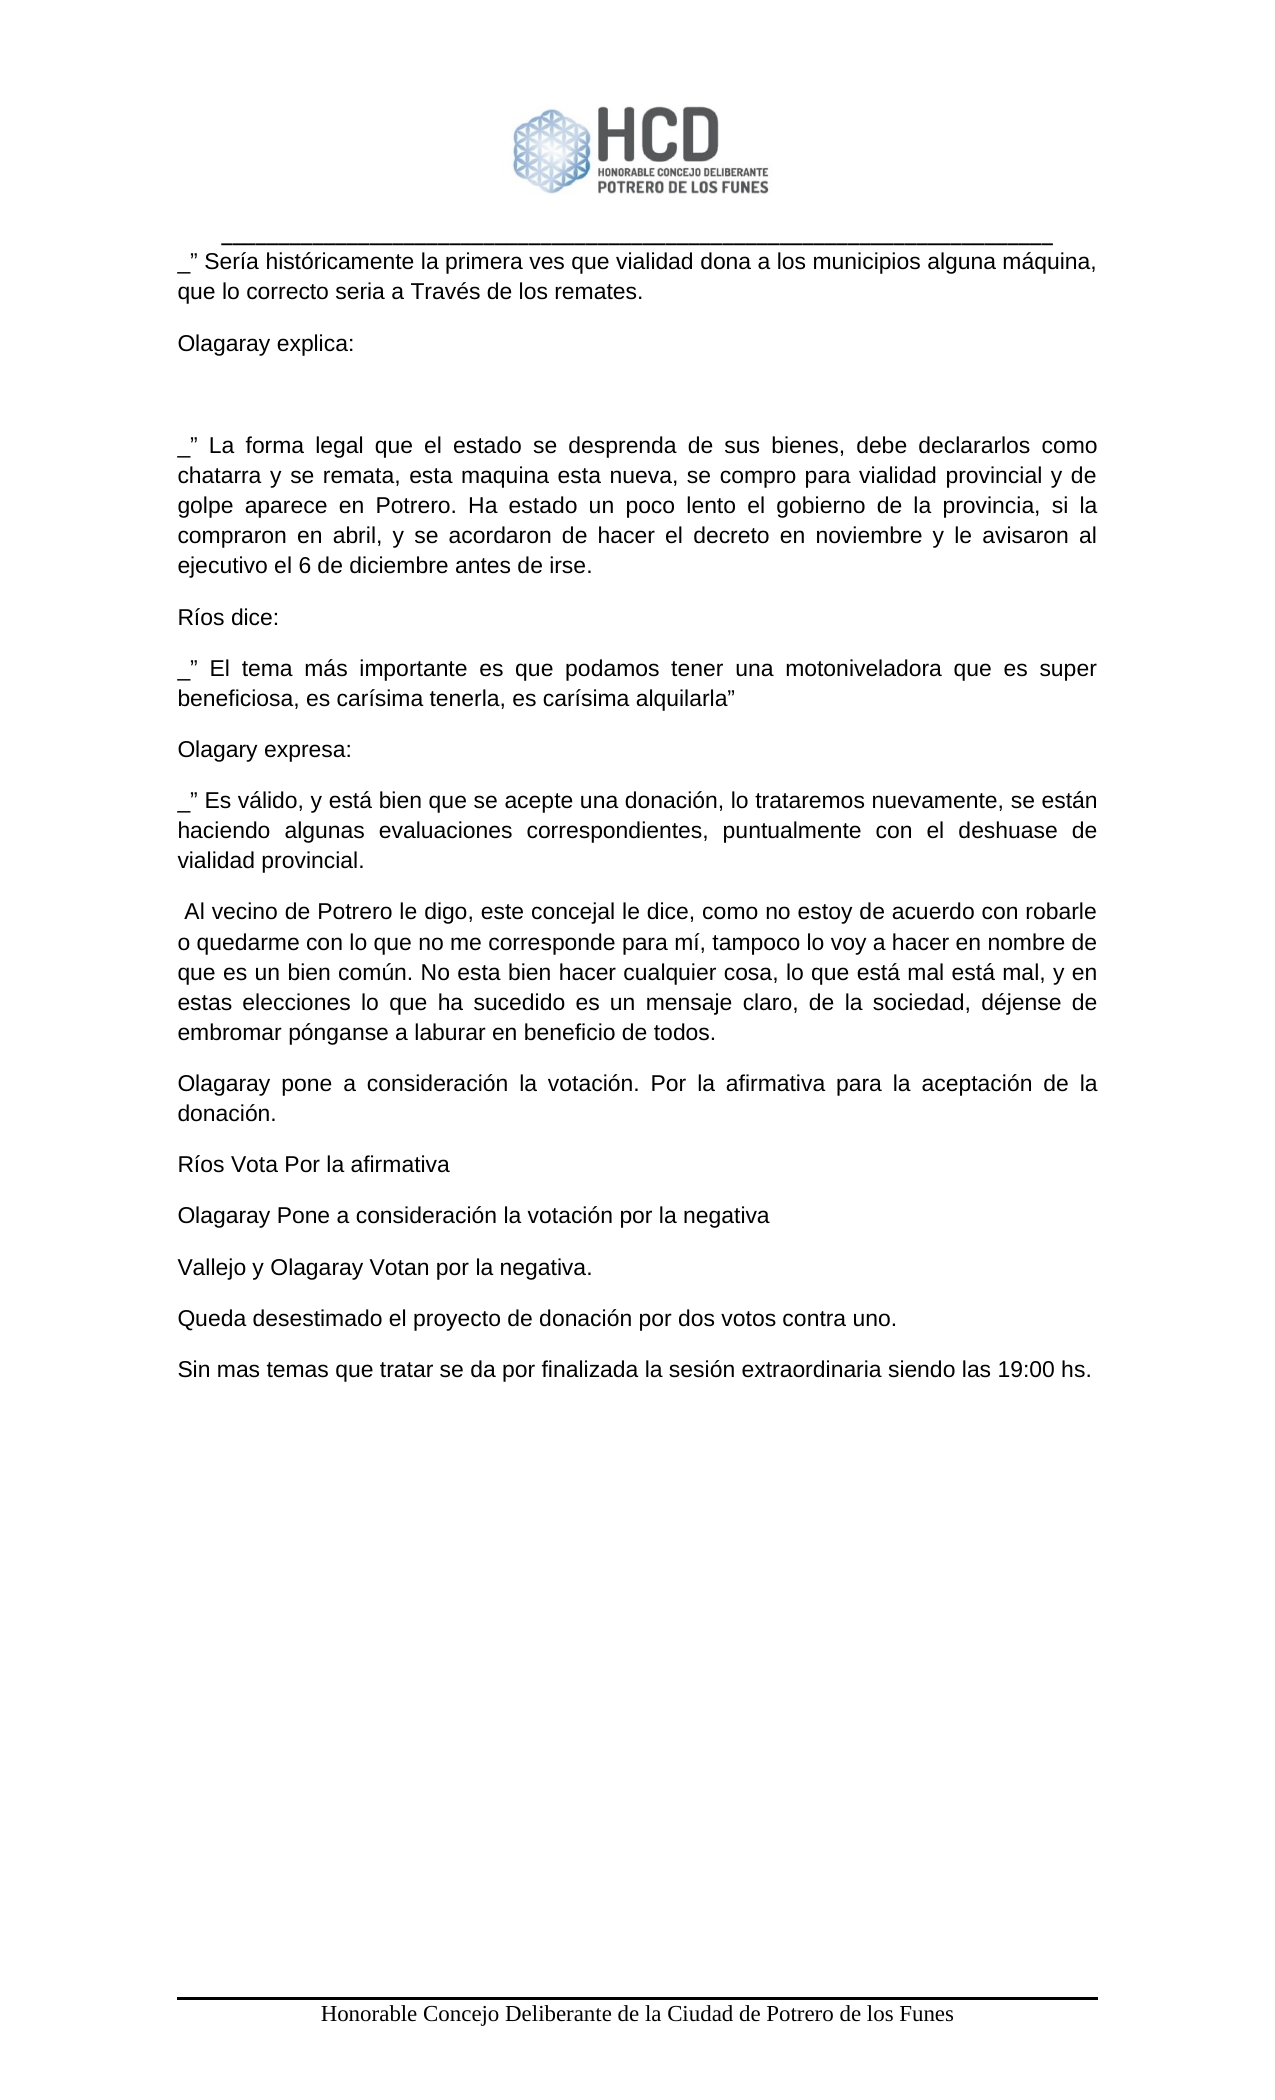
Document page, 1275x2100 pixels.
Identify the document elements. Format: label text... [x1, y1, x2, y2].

picture [491, 73, 784, 221]
text Olagary expresa: [177, 736, 1098, 762]
text _” Es válido, y está bien que se acepte una donación, lo trataremos nuevamente, se están haciendo algunas evaluaciones correspondientes, puntualmente con el deshuase de vialidad provincial. [177, 787, 1098, 873]
text _” Sería históricamente la primera ves que vialidad dona a los municipios alguna máquina, que lo correcto seria a Través de los remates. [177, 248, 1098, 305]
text _” El tema más importante es que podamos tener una motoniveladora que es super beneficiosa, es carísima tenerla, es carísima alquilarla” [177, 654, 1098, 711]
text _” La forma legal que el estado se desprenda de sus bienes, debe declararlos como chatarra y se remata, esta maquina esta nueva, se compro para vialidad provincial y de golpe aparece en Potrero. Ha estado un poco lento el gobierno de la provincia, si la compraron en abril, y se acordaron de hacer el decreto en noviembre y le avisaron al ejecutivo el 6 de diciembre antes de irse. [177, 432, 1098, 579]
text Ríos dice: [177, 603, 1098, 630]
text Ríos Vota Por la afirmativa [177, 1151, 1098, 1178]
text Olagaray Pone a consideración la votación por la negativa [177, 1202, 1098, 1229]
text Sin mas temas que tratar se da por finalizada la sesión extraordinaria siendo las 19:00 hs. [177, 1356, 1098, 1382]
text Queda desestimado el proyecto de donación por dos votos contra uno. [177, 1304, 1098, 1331]
text Al vecino de Potrero le digo, este concejal le dice, como no estoy de acuerdo con robarle o quedarme con lo que no me corresponde para mí, tampoco lo voy a hacer en nombre de que es un bien común. No esta bien hacer cualquier cosa, lo que está mal está mal, y en estas elecciones lo que ha sucedido es un mensaje claro, de la sociedad, déjense de embromar pónganse a laburar en beneficio de todos. [177, 898, 1098, 1045]
text Vallejo y Olagaray Votan por la negativa. [177, 1253, 1098, 1280]
text Olagaray explica: [177, 329, 1098, 356]
text Olagaray pone a consideración la votación. Por la afirmativa para la aceptación de la donación. [177, 1070, 1098, 1127]
